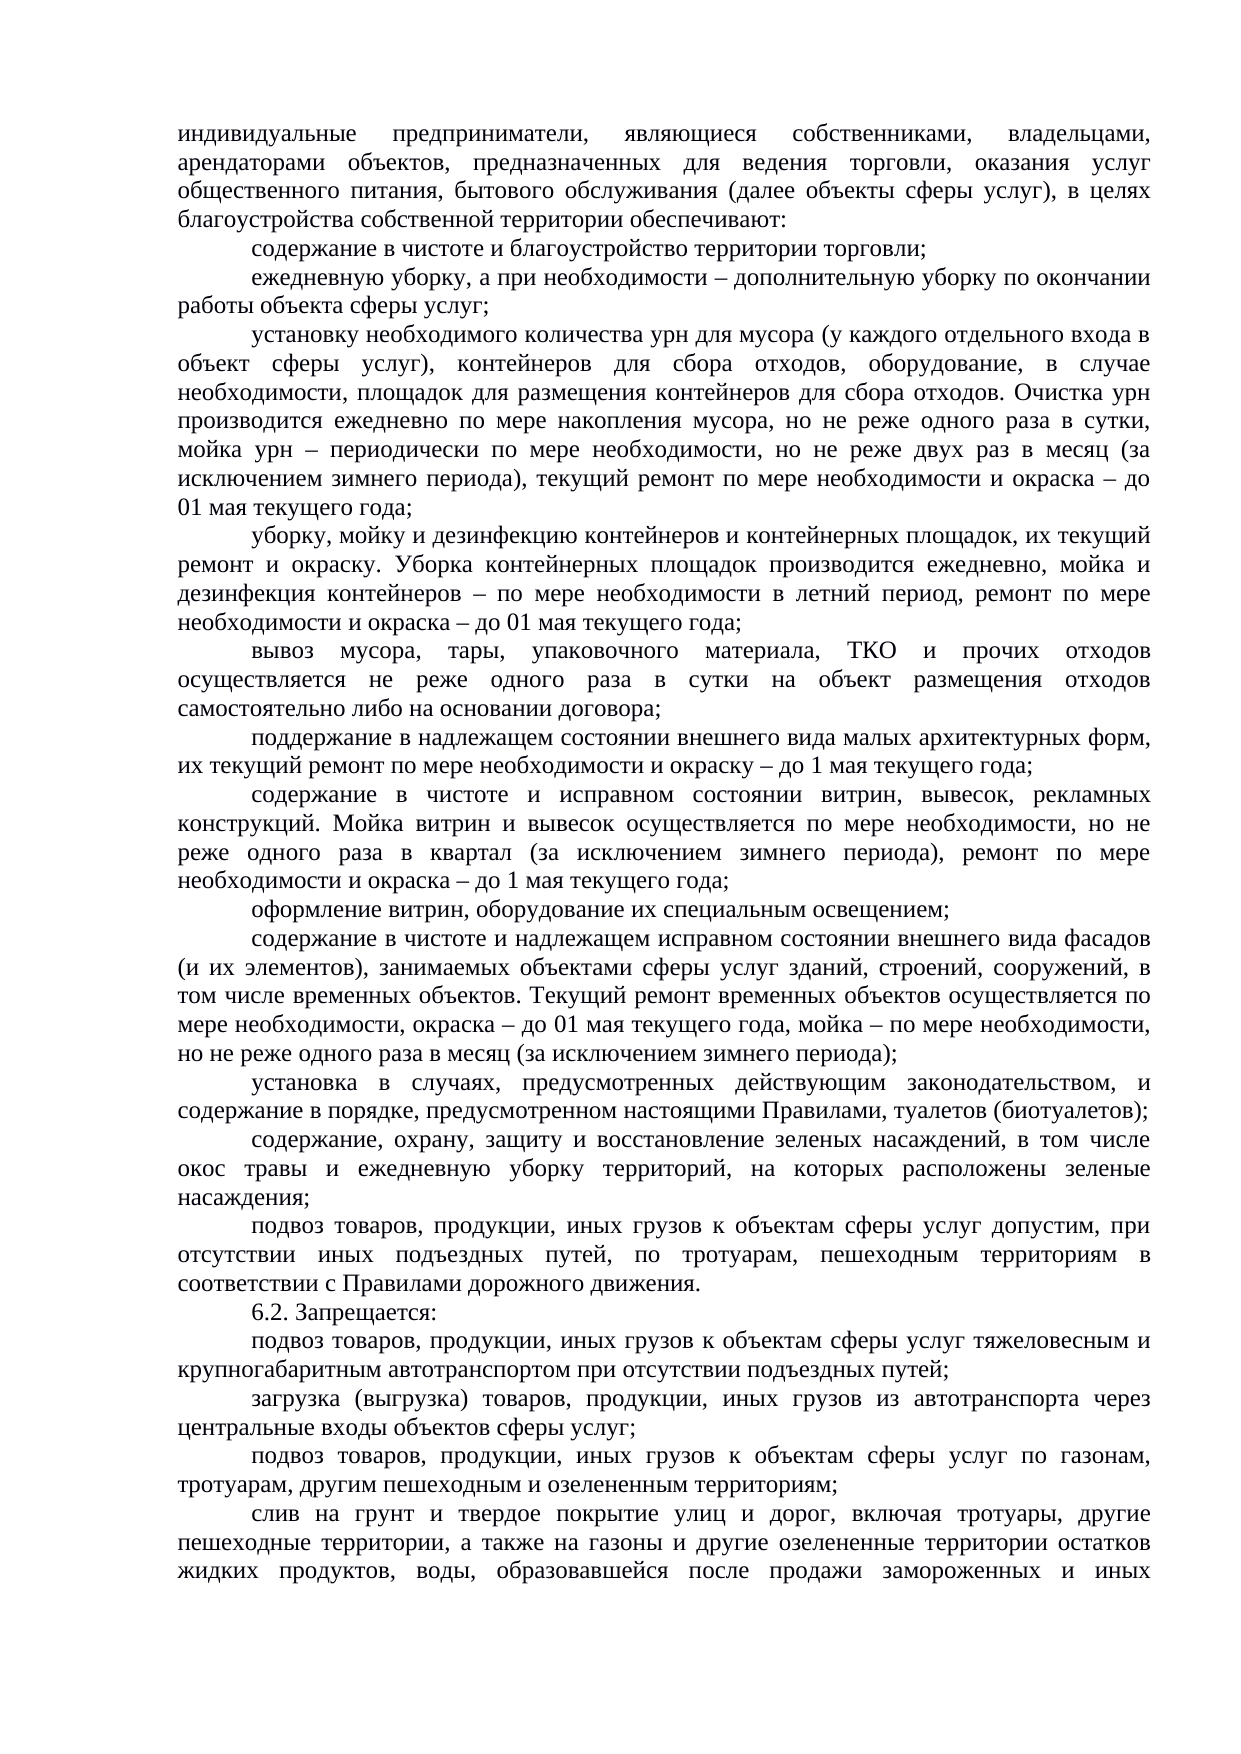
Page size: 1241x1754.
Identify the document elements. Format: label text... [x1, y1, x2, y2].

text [177, 1498, 1152, 1584]
text ежедневную уборку, а при необходимости – дополнительную уборку по окончании работы объекта сферы услуг; [177, 262, 1152, 319]
text установку необходимого количества урн для мусора (у каждого отдельного входа в объект сферы услуг), контейнеров для сбора отходов, оборудование, в случае необходимости, площадок для размещения контейнеров для сбора отходов. Очистка урн производится ежедневно по мере накопления мусора, но не реже одного раза в сутки, мойка урн – периодически по мере необходимости, но не реже двух раз в месяц (за исключением зимнего периода), текущий ремонт по мере необходимости и окраска – до 01 мая текущего года; [177, 319, 1152, 521]
text вывоз мусора, тары, упаковочного материала, ТКО и прочих отходов осуществляется не реже одного раза в сутки на объект размещения отходов самостоятельно либо на основании договора; [177, 636, 1152, 722]
text подвоз товаров, продукции, иных грузов к объектам сферы услуг тяжеловесным и крупногабаритным автотранспортом при отсутствии подъездных путей; [177, 1326, 1152, 1383]
text подвоз товаров, продукции, иных грузов к объектам сферы услуг допустим, при отсутствии иных подъездных путей, по тротуарам, пешеходным территориям в соответствии с Правилами дорожного движения. [177, 1211, 1152, 1297]
text оформление витрин, оборудование их специальным освещением; [177, 894, 1152, 923]
text подвоз товаров, продукции, иных грузов к объектам сферы услуг по газонам, тротуарам, другим пешеходным и озелененным территориям; [177, 1441, 1152, 1498]
text уборку, мойку и дезинфекцию контейнеров и контейнерных площадок, их текущий ремонт и окраску. Уборка контейнерных площадок производится ежедневно, мойка и дезинфекция контейнеров – по мере необходимости в летний период, ремонт по мере необходимости и окраска – до 01 мая текущего года; [177, 521, 1152, 636]
text поддержание в надлежащем состоянии внешнего вида малых архитектурных форм, их текущий ремонт по мере необходимости и окраску – до 1 мая текущего года; [177, 722, 1152, 779]
text содержание, охрану, защиту и восстановление зеленых насаждений, в том числе окос травы и ежедневную уборку территорий, на которых расположены зеленые насаждения; [177, 1124, 1152, 1211]
text установка в случаях, предусмотренных действующим законодательством, и содержание в порядке, предусмотренном настоящими Правилами, туалетов (биотуалетов); [177, 1067, 1152, 1124]
text загрузка (выгрузка) товаров, продукции, иных грузов из автотранспорта через центральные входы объектов сферы услуг; [177, 1383, 1152, 1441]
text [177, 118, 1152, 233]
text содержание в чистоте и надлежащем исправном состоянии внешнего вида фасадов (и их элементов), занимаемых объектами сферы услуг зданий, строений, сооружений, в том числе временных объектов. Текущий ремонт временных объектов осуществляется по мере необходимости, окраска – до 01 мая текущего года, мойка – по мере необходимости, но не реже одного раза в месяц (за исключением зимнего периода); [177, 923, 1152, 1067]
text содержание в чистоте и благоустройство территории торговли; [177, 233, 1152, 262]
text 6.2. Запрещается: [177, 1297, 1152, 1326]
text содержание в чистоте и исправном состоянии витрин, вывесок, рекламных конструкций. Мойка витрин и вывесок осуществляется по мере необходимости, но не реже одного раза в квартал (за исключением зимнего периода), ремонт по мере необходимости и окраска – до 1 мая текущего года; [177, 779, 1152, 894]
